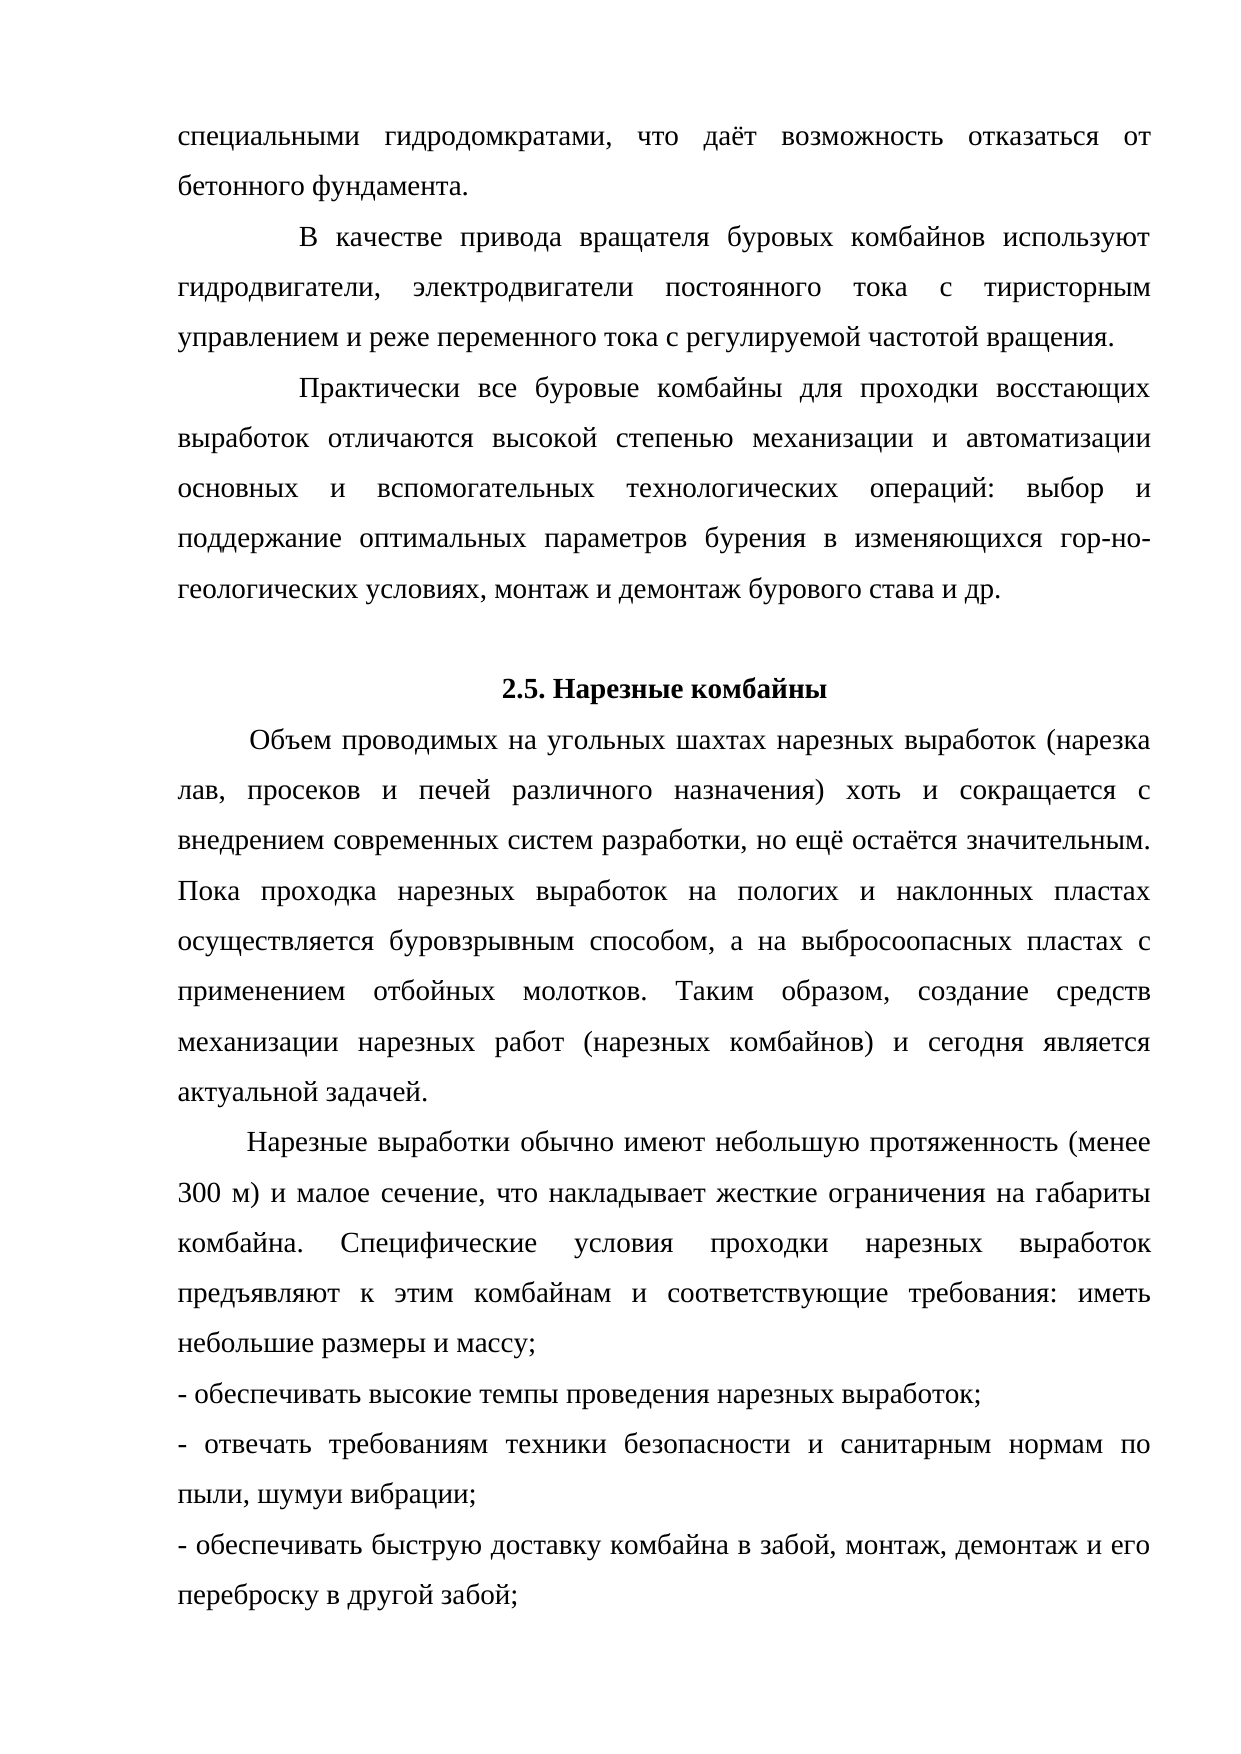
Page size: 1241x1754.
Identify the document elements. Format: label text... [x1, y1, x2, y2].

text Практически все буровые комбайны для проходки восстающих выработок отличаются высокой степенью механизации и автоматизации основных и вспомогательных технологических операций: выбор и поддержание оптимальных параметров бурения в изменяющихся гор-но-геологических условиях, монтаж и демонтаж бурового става и др. [177, 370, 1152, 604]
text - отвечать требованиям техники безопасности и санитарным нормам по пыли, шумуи вибрации; [177, 1426, 1152, 1510]
text - обеспечивать быструю доставку комбайна в забой, монтаж, демонтаж и его переброску в другой забой; [177, 1527, 1152, 1611]
text В качестве привода вращателя буровых комбайнов используют гидродвигатели, электродвигатели постоянного тока с тиристорным управлением и реже переменного тока с регулируемой частотой вращения. [177, 219, 1152, 353]
text Объем проводимых на угольных шахтах нарезных выработок (нарезка лав, просеков и печей различного назначения) хоть и сокращается с внедрением современных систем разработки, но ещё остаётся значительным. Пока проходка нарезных выработок на пологих и наклонных пластах осуществляется буровзрывным способом, а на выбросоопасных пластах с применением отбойных молотков. Таким образом, создание средств механизации нарезных работ (нарезных комбайнов) и сегодня является актуальной задачей. [177, 722, 1152, 1108]
text - обеспечивать высокие темпы проведения нарезных выработок; [177, 1376, 1152, 1409]
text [177, 118, 1152, 202]
text Нарезные выработки обычно имеют небольшую протяженность (менее 300 м) и малое сечение, что накладывает жесткие ограничения на габариты комбайна. Специфические условия проходки нарезных выработок предъявляют к этим комбайнам и соответствующие требования: иметь небольшие размеры и массу; [177, 1124, 1152, 1359]
text 2.5. Нарезные комбайны [177, 672, 1152, 705]
